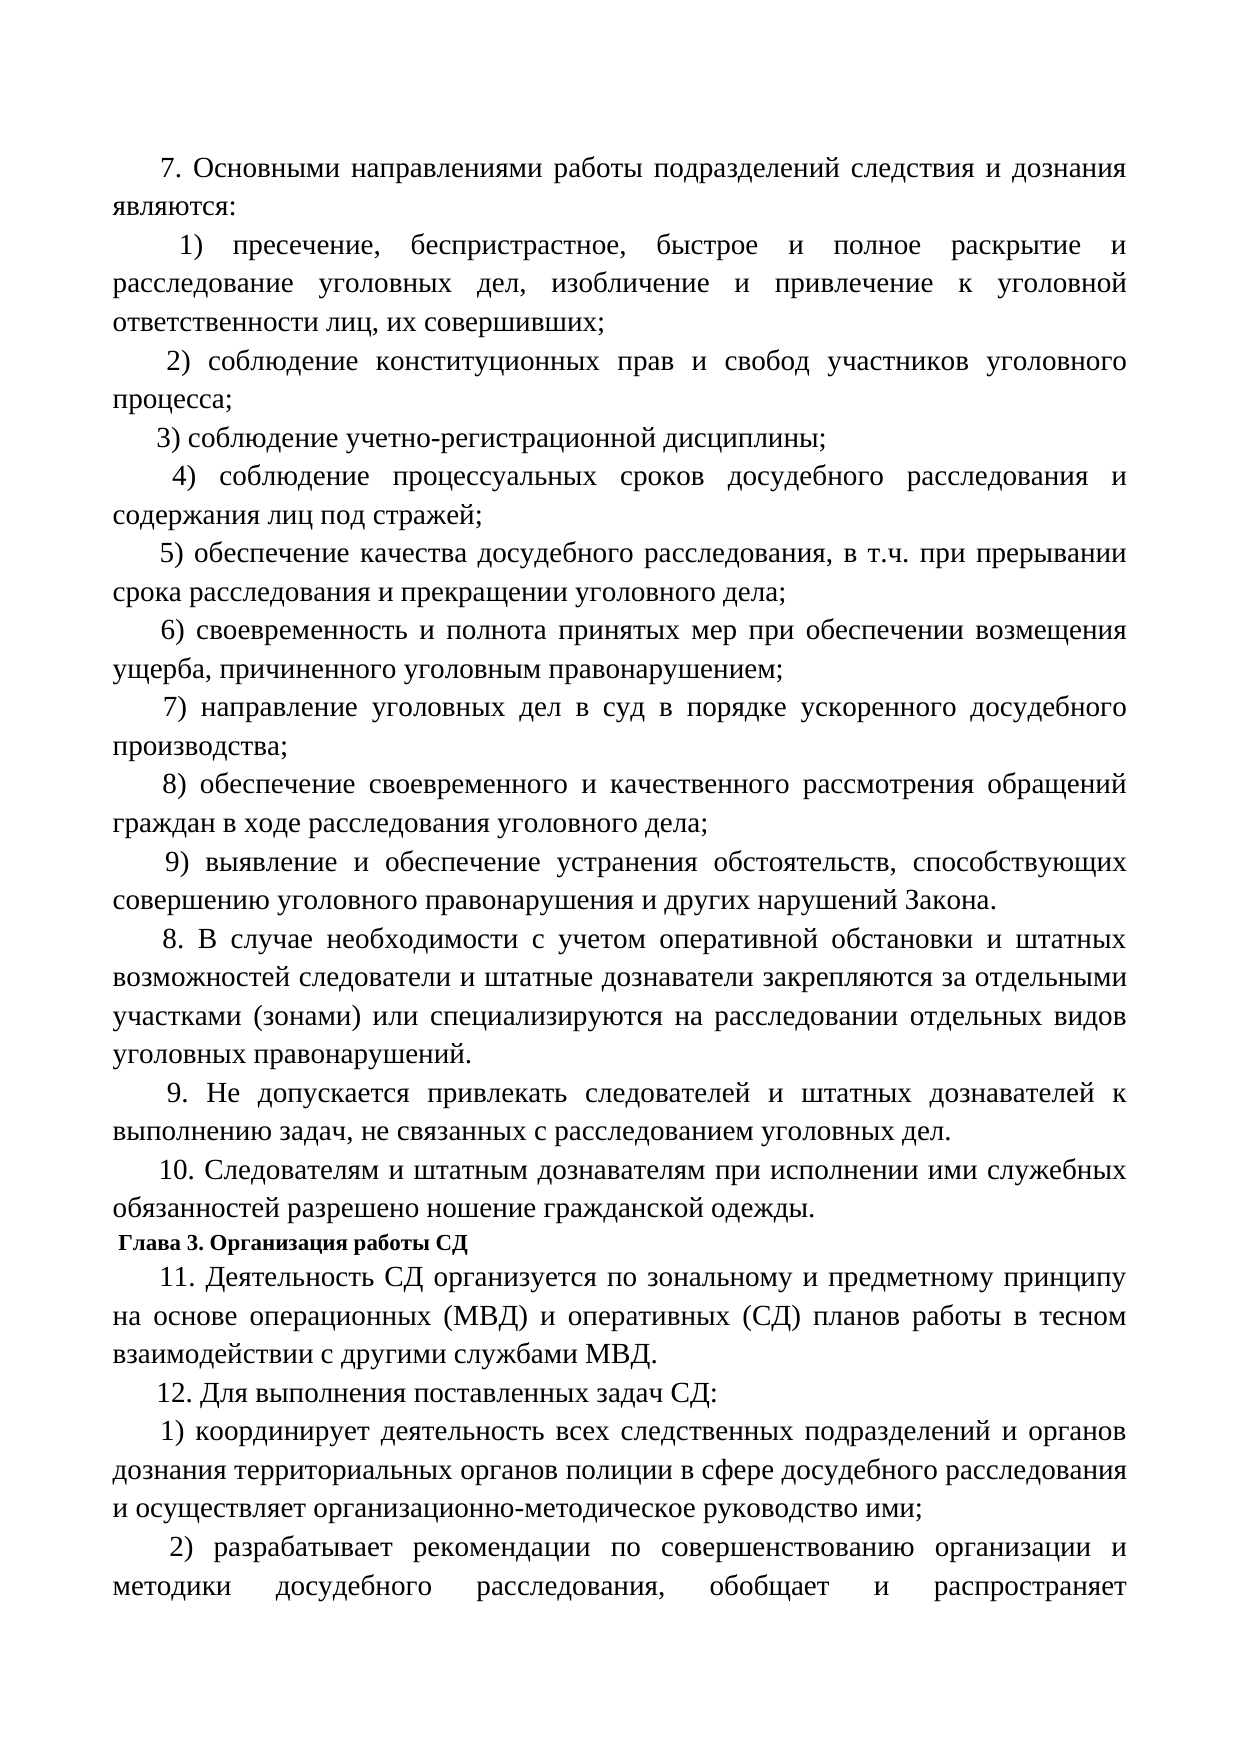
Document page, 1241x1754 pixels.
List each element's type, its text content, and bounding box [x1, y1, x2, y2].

text 5) обеспечение качества досудебного расследования, в т.ч. при прерывании срока расследования и прекращении уголовного дела; [112, 535, 1128, 607]
text 4) соблюдение процессуальных сроков досудебного расследования и содержания лиц под стражей; [112, 458, 1128, 530]
text 9) выявление и обеспечение устранения обстоятельств, способствующих совершению уголовного правонарушения и других нарушений Закона. [112, 844, 1128, 916]
text 8. В случае необходимости с учетом оперативной обстановки и штатных возможностей следователи и штатные дознаватели закрепляются за отдельными участками (зонами) или специализируются на расследовании отдельных видов уголовных правонарушений. [112, 921, 1128, 1070]
text 7. Основными направлениями работы подразделений следствия и дознания являются: [112, 150, 1128, 222]
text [112, 1529, 1128, 1601]
text 10. Следователям и штатным дознавателям при исполнении ими служебных обязанностей разрешено ношение гражданской одежды. [112, 1152, 1128, 1224]
text 8) обеспечение своевременного и качественного рассмотрения обращений граждан в ходе расследования уголовного дела; [112, 767, 1128, 839]
text 1) пресечение, беспристрастное, быстрое и полное раскрытие и расследование уголовных дел, изобличение и привлечение к уголовной ответственности лиц, их совершивших; [112, 227, 1128, 338]
text 3) соблюдение учетно-регистрационной дисциплины; [112, 420, 1128, 453]
text 2) соблюдение конституционных прав и свобод участников уголовного процесса; [112, 343, 1128, 415]
text Глава 3. Организация работы СД [112, 1229, 1128, 1256]
text 1) координирует деятельность всех следственных подразделений и органов дознания территориальных органов полиции в сфере досудебного расследования и осуществляет организационно-методическое руководство ими; [112, 1413, 1128, 1524]
text 6) своевременность и полнота принятых мер при обеспечении возмещения ущерба, причиненного уголовным правонарушением; [112, 612, 1128, 684]
text 12. Для выполнения поставленных задач СД: [112, 1375, 1128, 1408]
text 11. Деятельность СД организуется по зональному и предметному принципу на основе операционных (МВД) и оперативных (СД) планов работы в тесном взаимодействии с другими службами МВД. [112, 1259, 1128, 1370]
text 7) направление уголовных дел в суд в порядке ускоренного досудебного производства; [112, 689, 1128, 762]
text 9. Не допускается привлекать следователей и штатных дознавателей к выполнению задач, не связанных с расследованием уголовных дел. [112, 1075, 1128, 1147]
